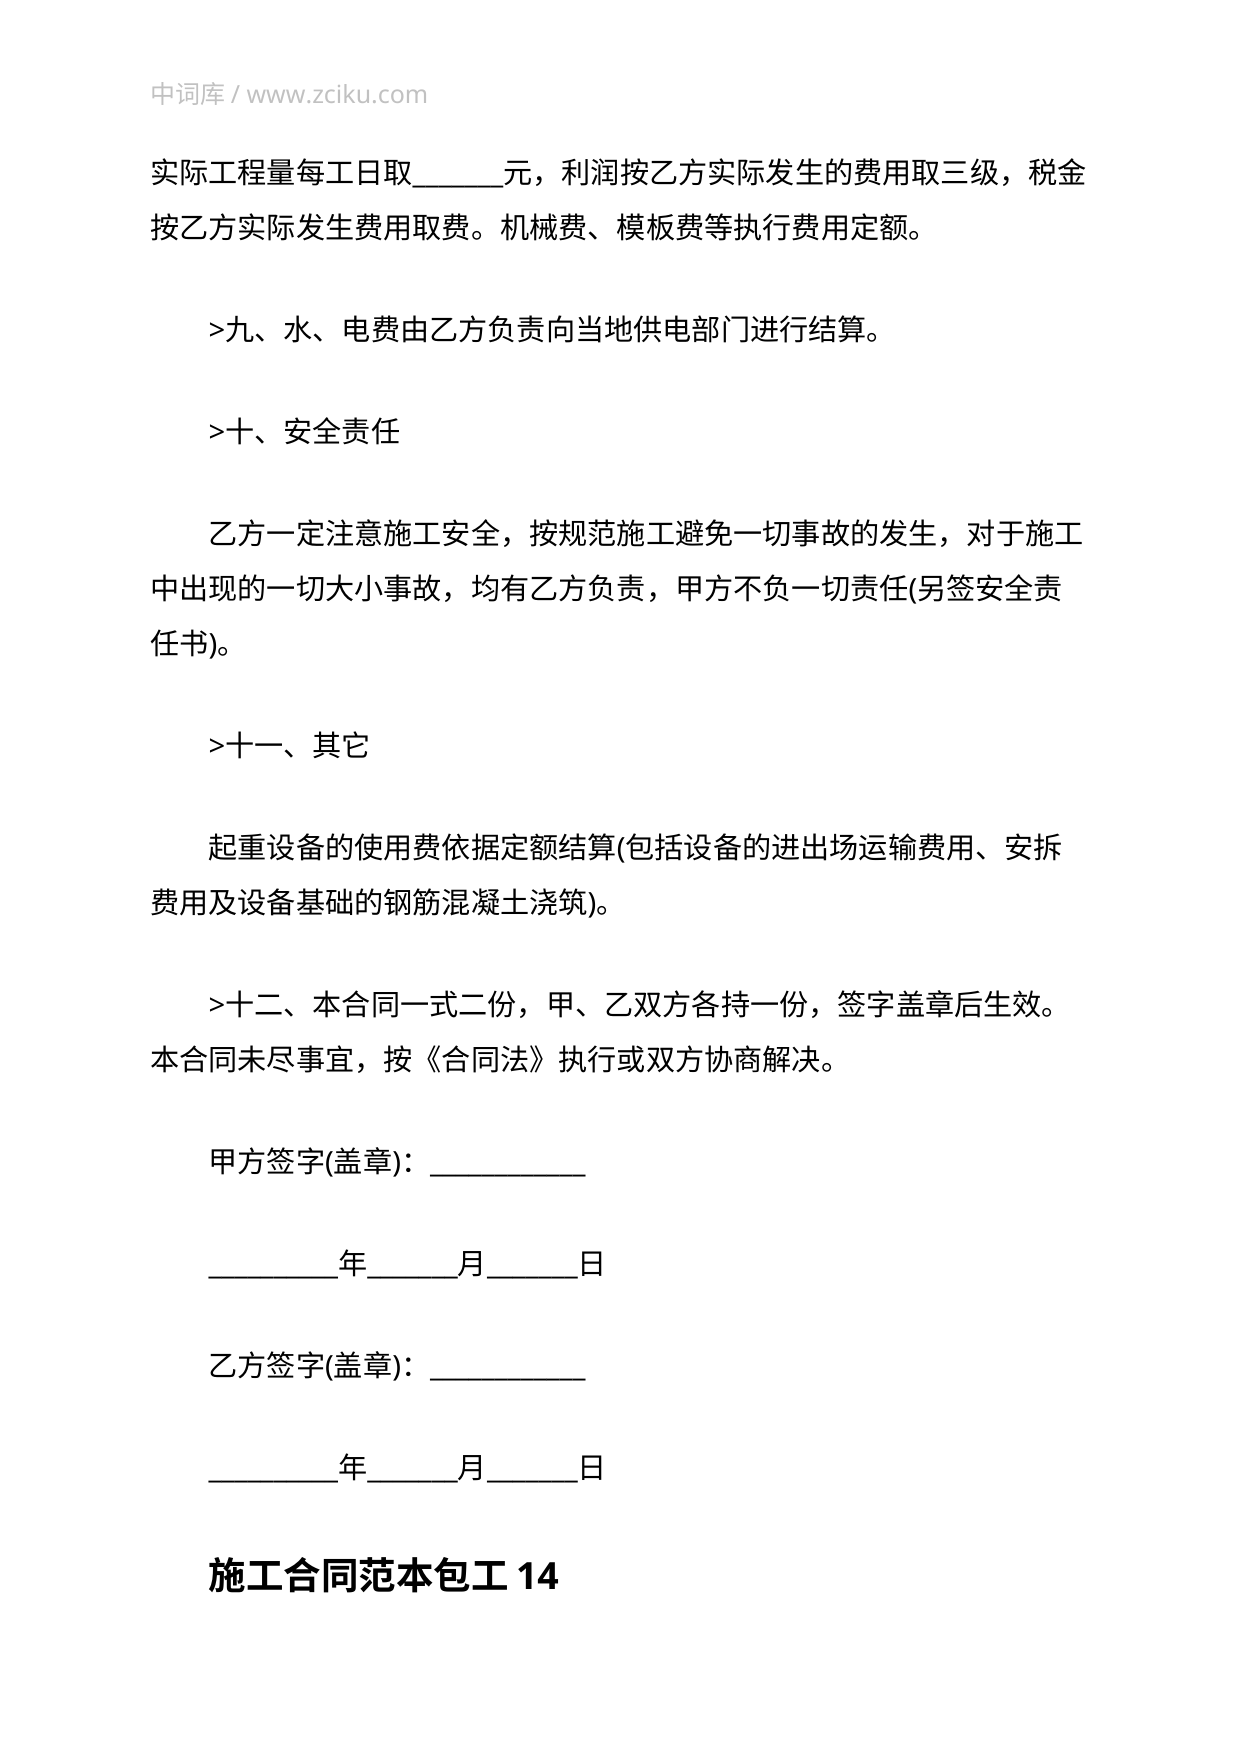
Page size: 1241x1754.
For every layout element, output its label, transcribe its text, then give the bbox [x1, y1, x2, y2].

text 乙方签字(盖章)：____________ [150, 1342, 1090, 1385]
text >九、水、电费由乙方负责向当地供电部门进行结算。 [150, 307, 1090, 349]
text 起重设备的使用费依据定额结算(包括设备的进出场运输费用、安拆费用及设备基础的钢筋混凝土浇筑)。 [150, 824, 1090, 922]
text __________年_______月_______日 [150, 1444, 1090, 1487]
text 甲方签字(盖章)：____________ [150, 1138, 1090, 1181]
text >十一、其它 [150, 723, 1090, 765]
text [150, 150, 1090, 247]
text 乙方一定注意施工安全，按规范施工避免一切事故的发生，对于施工中出现的一切大小事故，均有乙方负责，甲方不负一切责任(另签安全责任书)。 [150, 511, 1090, 663]
text >十二、本合同一式二份，甲、乙双方各持一份，签字盖章后生效。本合同未尽事宜，按《合同法》执行或双方协商解决。 [150, 982, 1090, 1079]
text __________年_______月_______日 [150, 1240, 1090, 1283]
text 施工合同范本包工14 [150, 1546, 1090, 1601]
text >十、安全责任 [150, 409, 1090, 451]
